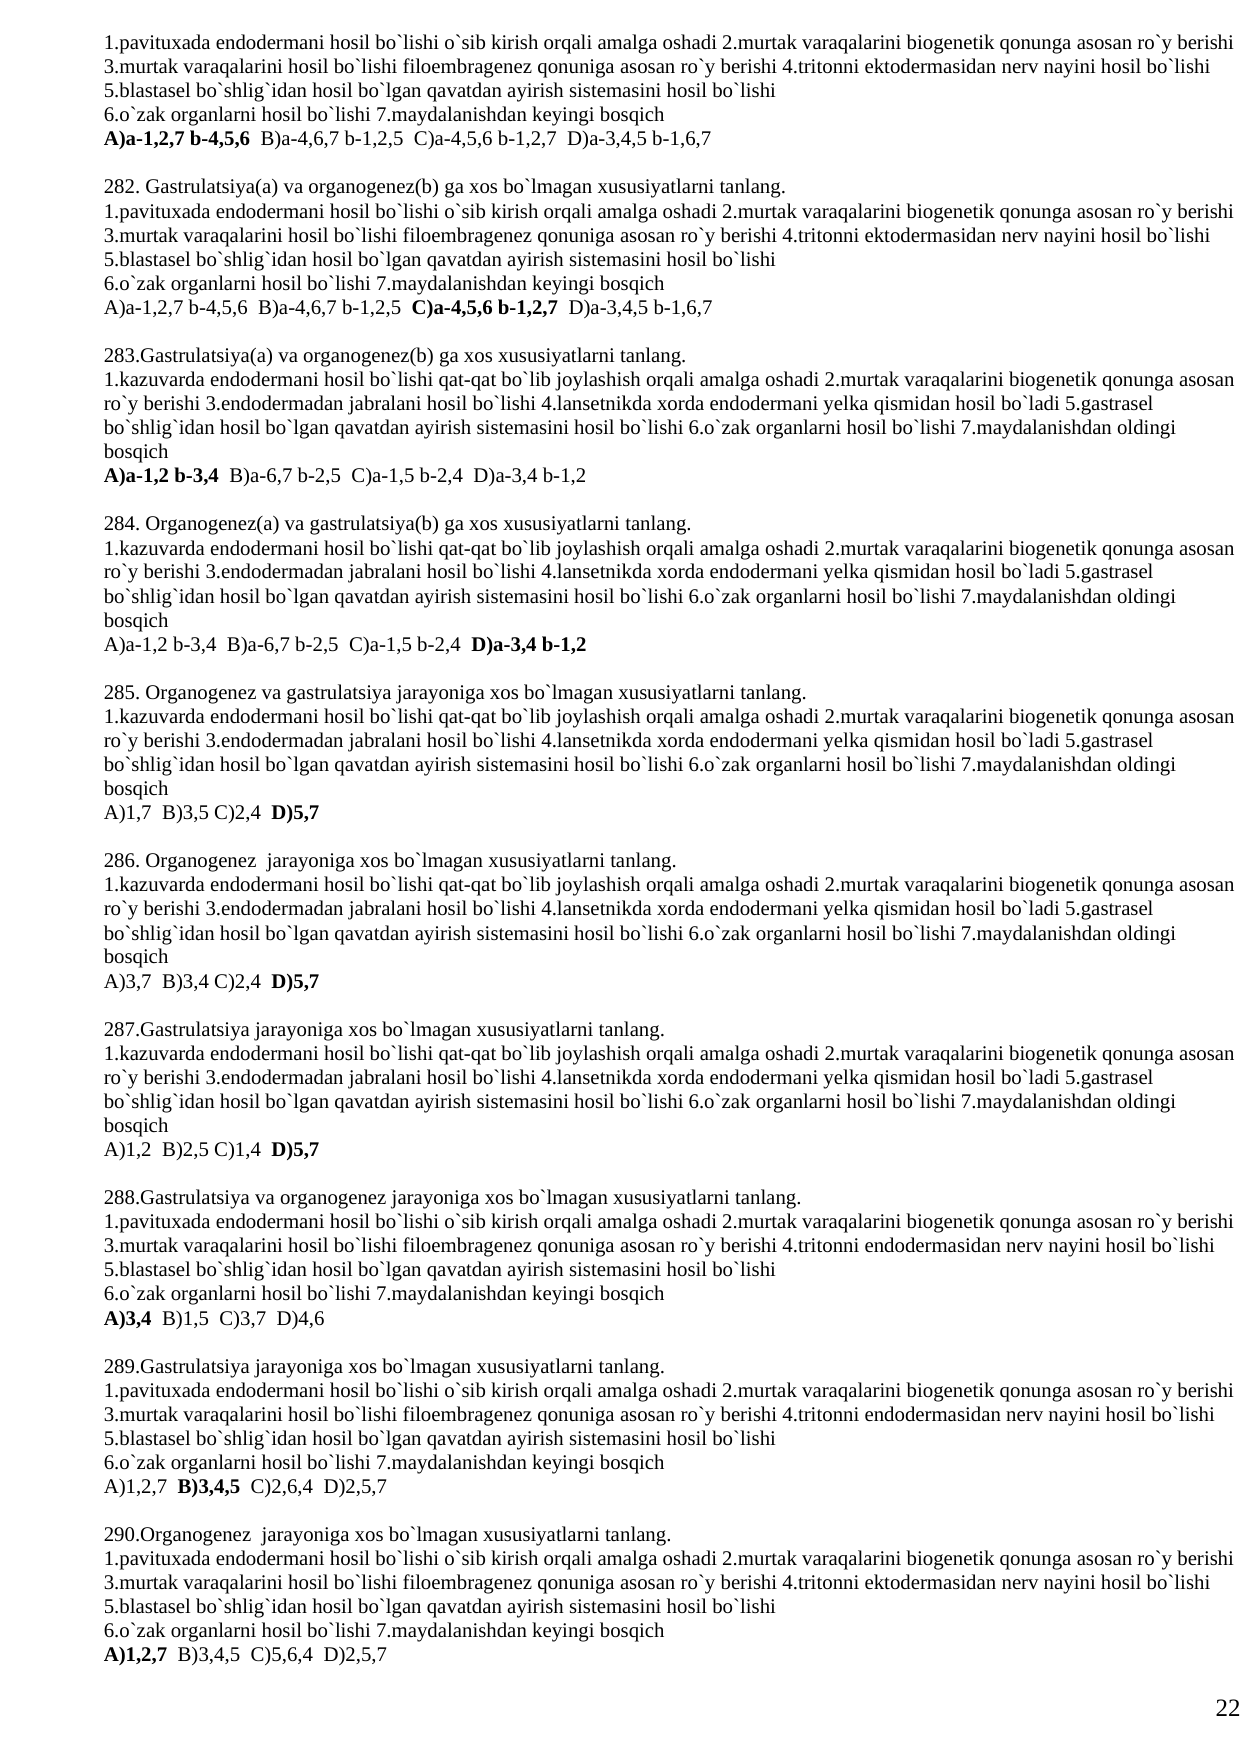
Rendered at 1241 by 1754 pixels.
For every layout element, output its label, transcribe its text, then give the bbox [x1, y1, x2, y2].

text 1.kazuvarda endodermani hosil bo`lishi qat-qat bo`lib joylashish orqali amalga oshadi 2.murtak varaqalarini biogenetik qonunga asosan ro`y berishi 3.endodermadan jabralani hosil bo`lishi 4.lansetnikda xorda endodermani yelka qismidan hosil bo`ladi 5.gastrasel bo`shlig`idan hosil bo`lgan qavatdan ayirish sistemasini hosil bo`lishi 6.o`zak organlarni hosil bo`lishi 7.maydalanishdan oldingi bosqich [103, 367, 1240, 463]
text 289.Gastrulatsiya jarayoniga xos bo`lmagan xususiyatlarni tanlang. [103, 1353, 1240, 1378]
text 284. Organogenez(a) va gastrulatsiya(b) ga xos xususiyatlarni tanlang. [103, 511, 1240, 535]
text 6.o`zak organlarni hosil bo`lishi 7.maydalanishdan keyingi bosqich [103, 1450, 1240, 1474]
text A)a-1,2 b-3,4 B)a-6,7 b-2,5 C)a-1,5 b-2,4 D)a-3,4 b-1,2 [103, 632, 1240, 656]
text A)3,7 B)3,4 C)2,4 D)5,7 [103, 968, 1240, 993]
text 290.Organogenez jarayoniga xos bo`lmagan xususiyatlarni tanlang. [103, 1522, 1240, 1546]
text 283.Gastrulatsiya(a) va organogenez(b) ga xos xususiyatlarni tanlang. [103, 343, 1240, 367]
text 6.o`zak organlarni hosil bo`lishi 7.maydalanishdan keyingi bosqich [103, 102, 1240, 126]
text 6.o`zak organlarni hosil bo`lishi 7.maydalanishdan keyingi bosqich [103, 271, 1240, 295]
text 285. Organogenez va gastrulatsiya jarayoniga xos bo`lmagan xususiyatlarni tanlang. [103, 680, 1240, 704]
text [103, 1546, 1240, 1618]
text 282. Gastrulatsiya(a) va organogenez(b) ga xos bo`lmagan xususiyatlarni tanlang. [103, 174, 1240, 198]
text 6.o`zak organlarni hosil bo`lishi 7.maydalanishdan keyingi bosqich [103, 1281, 1240, 1305]
text A)1,2,7 B)3,4,5 C)5,6,4 D)2,5,7 [103, 1642, 1240, 1666]
text A)3,4 B)1,5 C)3,7 D)4,6 [103, 1305, 1240, 1329]
text 288.Gastrulatsiya va organogenez jarayoniga xos bo`lmagan xususiyatlarni tanlang. [103, 1185, 1240, 1209]
text 287.Gastrulatsiya jarayoniga xos bo`lmagan xususiyatlarni tanlang. [103, 1017, 1240, 1041]
text 1.kazuvarda endodermani hosil bo`lishi qat-qat bo`lib joylashish orqali amalga oshadi 2.murtak varaqalarini biogenetik qonunga asosan ro`y berishi 3.endodermadan jabralani hosil bo`lishi 4.lansetnikda xorda endodermani yelka qismidan hosil bo`ladi 5.gastrasel bo`shlig`idan hosil bo`lgan qavatdan ayirish sistemasini hosil bo`lishi 6.o`zak organlarni hosil bo`lishi 7.maydalanishdan oldingi bosqich [103, 535, 1240, 632]
text 286. Organogenez jarayoniga xos bo`lmagan xususiyatlarni tanlang. [103, 848, 1240, 872]
text A)1,2,7 B)3,4,5 C)2,6,4 D)2,5,7 [103, 1474, 1240, 1498]
text A)a-1,2 b-3,4 B)a-6,7 b-2,5 C)a-1,5 b-2,4 D)a-3,4 b-1,2 [103, 463, 1240, 487]
text 6.o`zak organlarni hosil bo`lishi 7.maydalanishdan keyingi bosqich [103, 1618, 1240, 1642]
text A)1,7 B)3,5 C)2,4 D)5,7 [103, 800, 1240, 824]
text 1.kazuvarda endodermani hosil bo`lishi qat-qat bo`lib joylashish orqali amalga oshadi 2.murtak varaqalarini biogenetik qonunga asosan ro`y berishi 3.endodermadan jabralani hosil bo`lishi 4.lansetnikda xorda endodermani yelka qismidan hosil bo`ladi 5.gastrasel bo`shlig`idan hosil bo`lgan qavatdan ayirish sistemasini hosil bo`lishi 6.o`zak organlarni hosil bo`lishi 7.maydalanishdan oldingi bosqich [103, 872, 1240, 968]
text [103, 126, 1240, 150]
text A)a-1,2,7 b-4,5,6 B)a-4,6,7 b-1,2,5 C)a-4,5,6 b-1,2,7 D)a-3,4,5 b-1,6,7 [103, 295, 1240, 319]
text A)1,2 B)2,5 C)1,4 D)5,7 [103, 1137, 1240, 1161]
text 1.kazuvarda endodermani hosil bo`lishi qat-qat bo`lib joylashish orqali amalga oshadi 2.murtak varaqalarini biogenetik qonunga asosan ro`y berishi 3.endodermadan jabralani hosil bo`lishi 4.lansetnikda xorda endodermani yelka qismidan hosil bo`ladi 5.gastrasel bo`shlig`idan hosil bo`lgan qavatdan ayirish sistemasini hosil bo`lishi 6.o`zak organlarni hosil bo`lishi 7.maydalanishdan oldingi bosqich [103, 704, 1240, 800]
text 1.kazuvarda endodermani hosil bo`lishi qat-qat bo`lib joylashish orqali amalga oshadi 2.murtak varaqalarini biogenetik qonunga asosan ro`y berishi 3.endodermadan jabralani hosil bo`lishi 4.lansetnikda xorda endodermani yelka qismidan hosil bo`ladi 5.gastrasel bo`shlig`idan hosil bo`lgan qavatdan ayirish sistemasini hosil bo`lishi 6.o`zak organlarni hosil bo`lishi 7.maydalanishdan oldingi bosqich [103, 1041, 1240, 1137]
